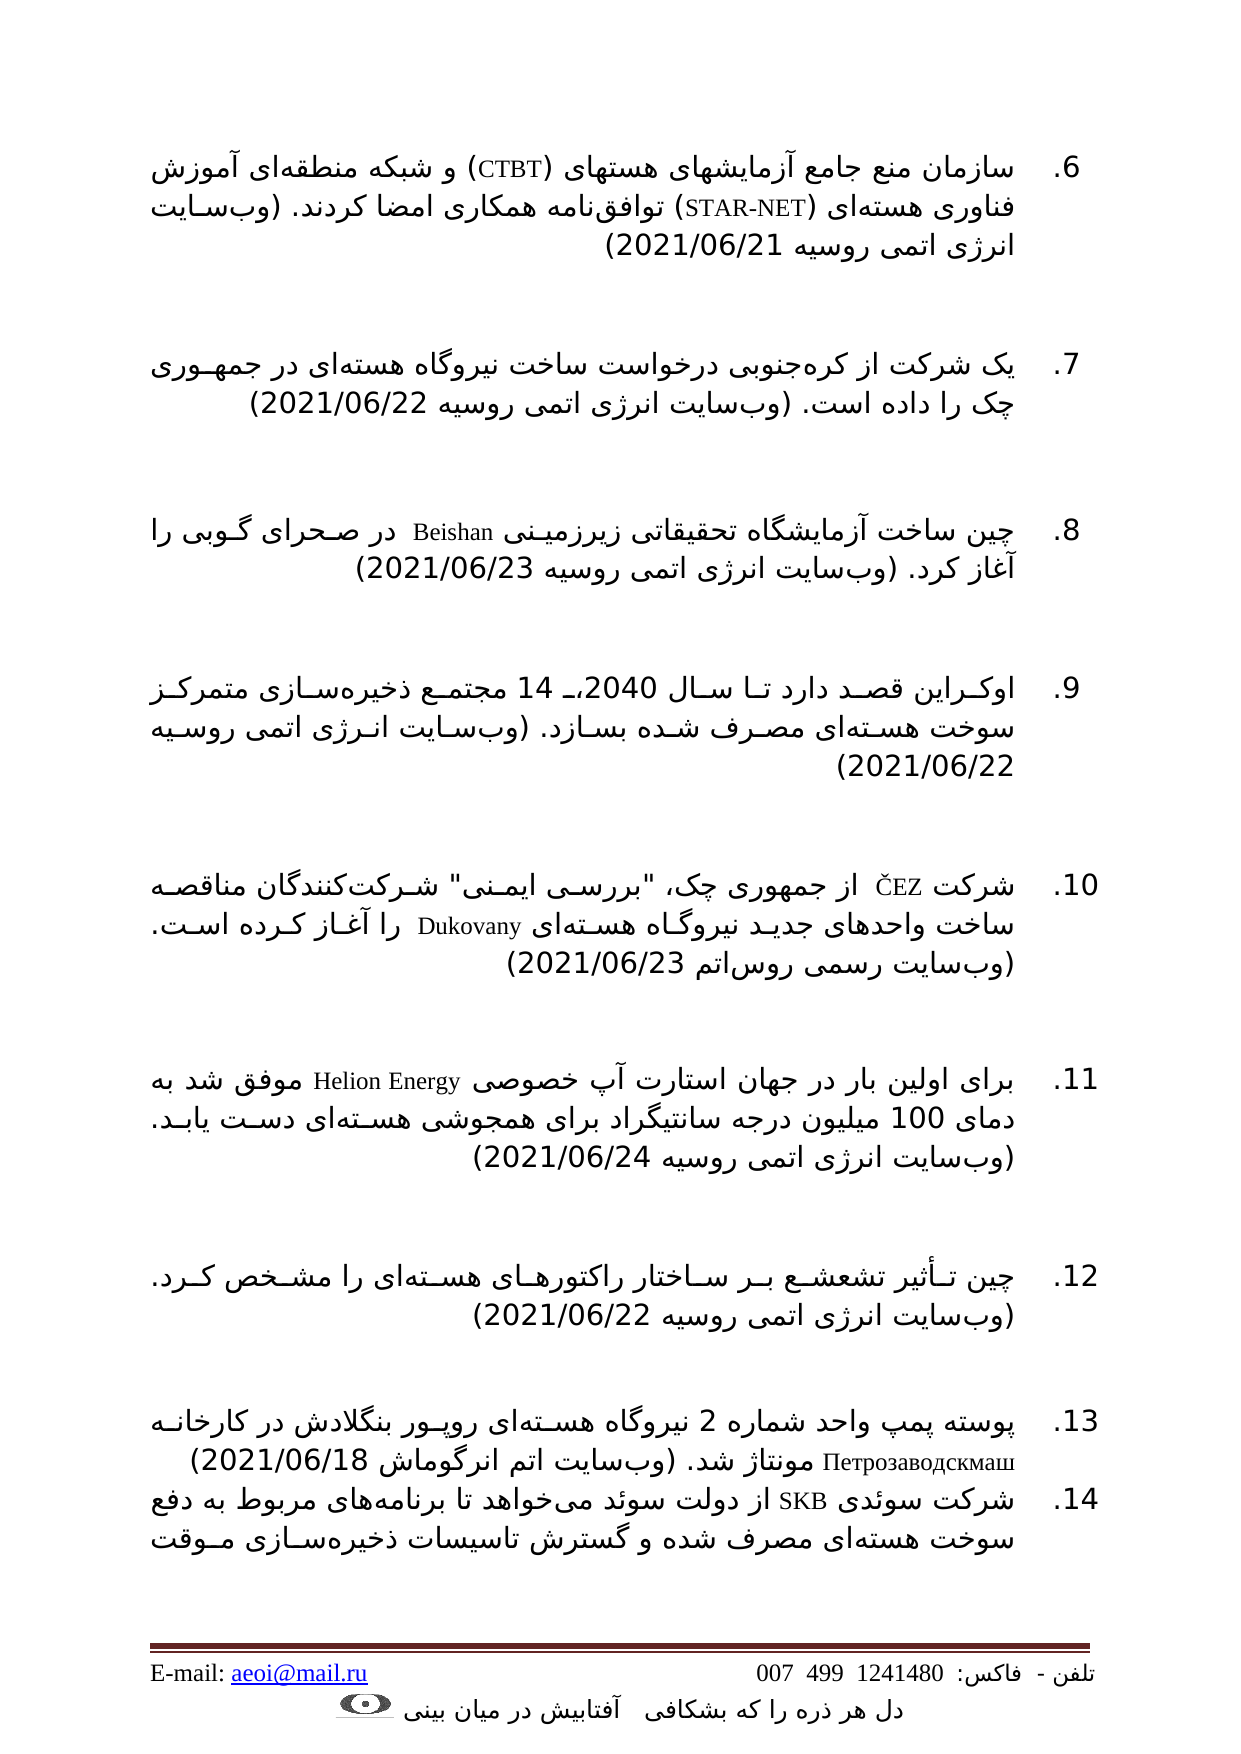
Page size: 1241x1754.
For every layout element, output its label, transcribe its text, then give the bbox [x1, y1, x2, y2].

list یک شرکت از کره‌جنوبی درخواست ساخت نیروگاه هسته‌ای در جمهوری چک را داده است. (وب‌سایت انرژی اتمی روسیه 2021/06/22) [150, 347, 1053, 420]
list برای اولین بار در جهان استارت آپ خصوصی Helion Energy موفق شد به دمای 100 میلیون درجه سانتیگراد برای همجوشی هسته‌ای دست یابد. (وب‌سایت انرژی اتمی روسیه 2021/06/24) [150, 1062, 1053, 1174]
list شرکت ČEZ از جمهوری چک، "بررسی ایمنی" شرکت‌کنندگان مناقصه ساخت واحدهای جدید نیروگاه هسته‌ای Dukovany را آغاز کرده است. (وب‌سایت رسمی روس‌اتم 2021/06/23) [150, 868, 1053, 980]
list پوسته پمپ واحد شماره 2 نیروگاه هسته‌ای روپور بنگلادش در کارخانه Петрозаводскмаш مونتاژ شد. (وب‌سایت اتم انرگوماش 2021/06/18) [150, 1404, 1053, 1477]
list چین ساخت آزمایشگاه تحقیقاتی زیرزمینی Beishan در صحرای گوبی را آغاز کرد. (وب‌سایت انرژی اتمی روسیه 2021/06/23) [150, 513, 1053, 586]
list سازمان منع جامع آزمایش‎های هسته‎ای (CTBT) و شبکه منطقه‌ای آموزش فناوری هسته‌ای (STAR-NET) توافق‌نامه همکاری امضا کردند. (وب‌سایت انرژی اتمی روسیه 2021/06/21) [150, 150, 1053, 262]
list چین تأثیر تشعشع بر ساختار راکتورهای هسته‌ای را مشخص کرد. (وب‌سایت انرژی اتمی روسیه 2021/06/22) [150, 1259, 1053, 1332]
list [150, 1482, 1053, 1555]
list اوکراین قصد دارد تا سال 2040، 14 مجتمع ذخیره‌سازی متمرکز سوخت هسته‌ای مصرف شده بسازد. (وب‌سایت انرژی اتمی روسیه 2021/06/22) [150, 671, 1053, 783]
picture [335, 1688, 395, 1718]
